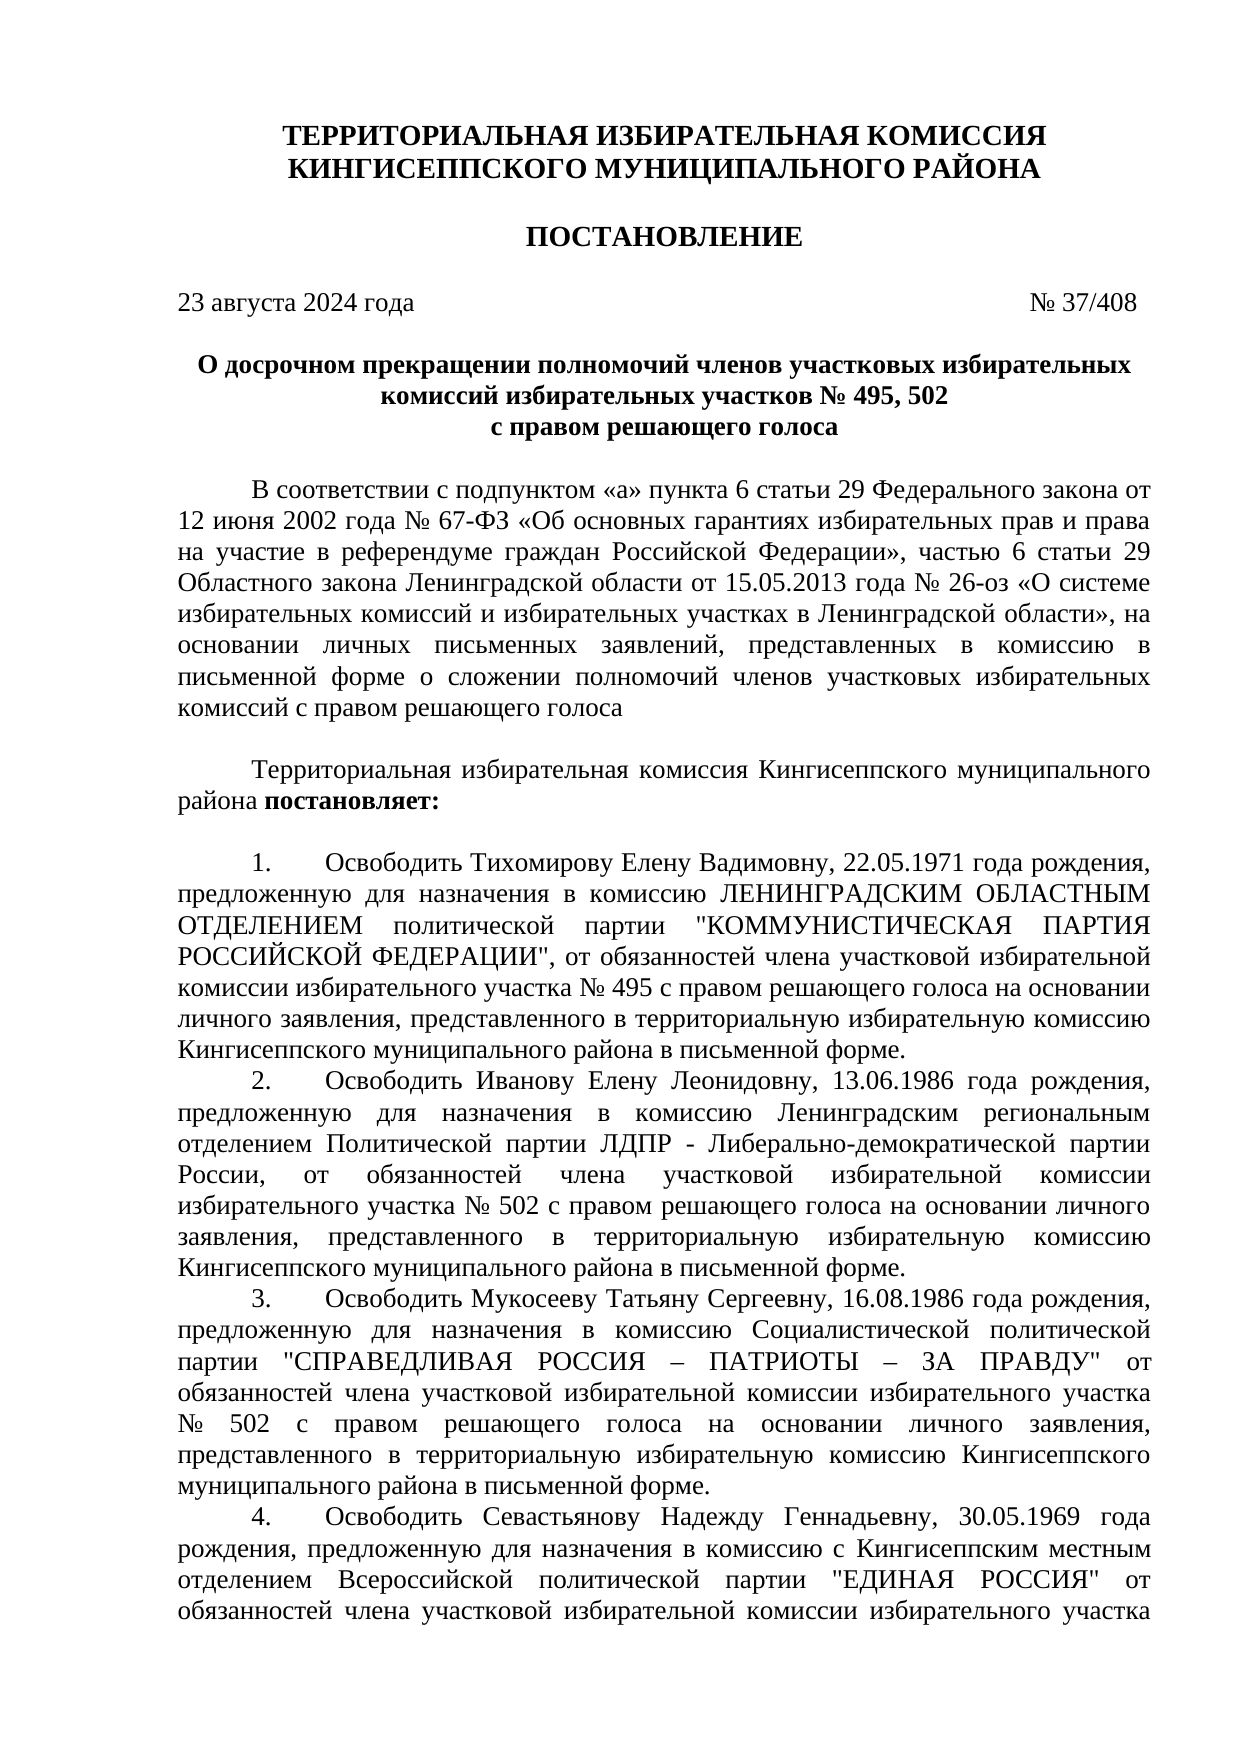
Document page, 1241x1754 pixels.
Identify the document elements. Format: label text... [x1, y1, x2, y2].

text Территориальная избирательная комиссия Кингисеппского муниципального района постановляет: [177, 753, 1152, 815]
text О досрочном прекращении полномочий членов участковых избирательных комиссий избирательных участков № 495, 502 [177, 348, 1152, 410]
text с правом решающего голоса [177, 410, 1152, 442]
text 23 августа 2024 года № 37/408 [177, 286, 1152, 317]
list Освободить Тихомирову Елену Вадимовну, 22.05.1971 года рождения, предложенную для назначения в комиссию ЛЕНИНГРАДСКИМ ОБЛАСТНЫМ ОТДЕЛЕНИЕМ политической партии "КОММУНИСТИЧЕСКАЯ ПАРТИЯ РОССИЙСКОЙ ФЕДЕРАЦИИ", от обязанностей члена участковой избирательной комиссии избирательного участка № 495 с правом решающего голоса на основании личного заявления, представленного в территориальную избирательную комиссию Кингисеппского муниципального района в письменной форме. [177, 846, 1152, 1064]
list Освободить Мукосееву Татьяну Сергеевну, 16.08.1986 года рождения, предложенную для назначения в комиссию Социалистической политической партии "СПРАВЕДЛИВАЯ РОССИЯ – ПАТРИОТЫ – ЗА ПРАВДУ" от обязанностей члена участковой избирательной комиссии избирательного участка № 502 с правом решающего голоса на основании личного заявления, представленного в территориальную избирательную комиссию Кингисеппского муниципального района в письменной форме. [177, 1282, 1152, 1501]
text В соответствии с подпунктом «а» пункта 6 статьи 29 Федерального закона от 12 июня 2002 года № 67-ФЗ «Об основных гарантиях избирательных прав и права на участие в референдуме граждан Российской Федерации», частью 6 статьи 29 Областного закона Ленинградской области от 15.05.2013 года № 26-оз «О системе избирательных комиссий и избирательных участках в Ленинградской области», на основании личных письменных заявлений, представленных в комиссию в письменной форме о сложении полномочий членов участковых избирательных комиссий с правом решающего голоса [177, 473, 1152, 722]
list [177, 1501, 1152, 1625]
list Освободить Иванову Елену Леонидовну, 13.06.1986 года рождения, предложенную для назначения в комиссию Ленинградским региональным отделением Политической партии ЛДПР - Либерально-демократической партии России, от обязанностей члена участковой избирательной комиссии избирательного участка № 502 с правом решающего голоса на основании личного заявления, представленного в территориальную избирательную комиссию Кингисеппского муниципального района в письменной форме. [177, 1064, 1152, 1282]
text ТЕРРИТОРИАЛЬНАЯ ИЗБИРАТЕЛЬНАЯ КОМИССИЯ [177, 118, 1152, 152]
text ПОСТАНОВЛЕНИЕ [177, 219, 1152, 252]
text КИНГИСЕППСКОГО МУНИЦИПАЛЬНОГО РАЙОНА [177, 152, 1152, 185]
